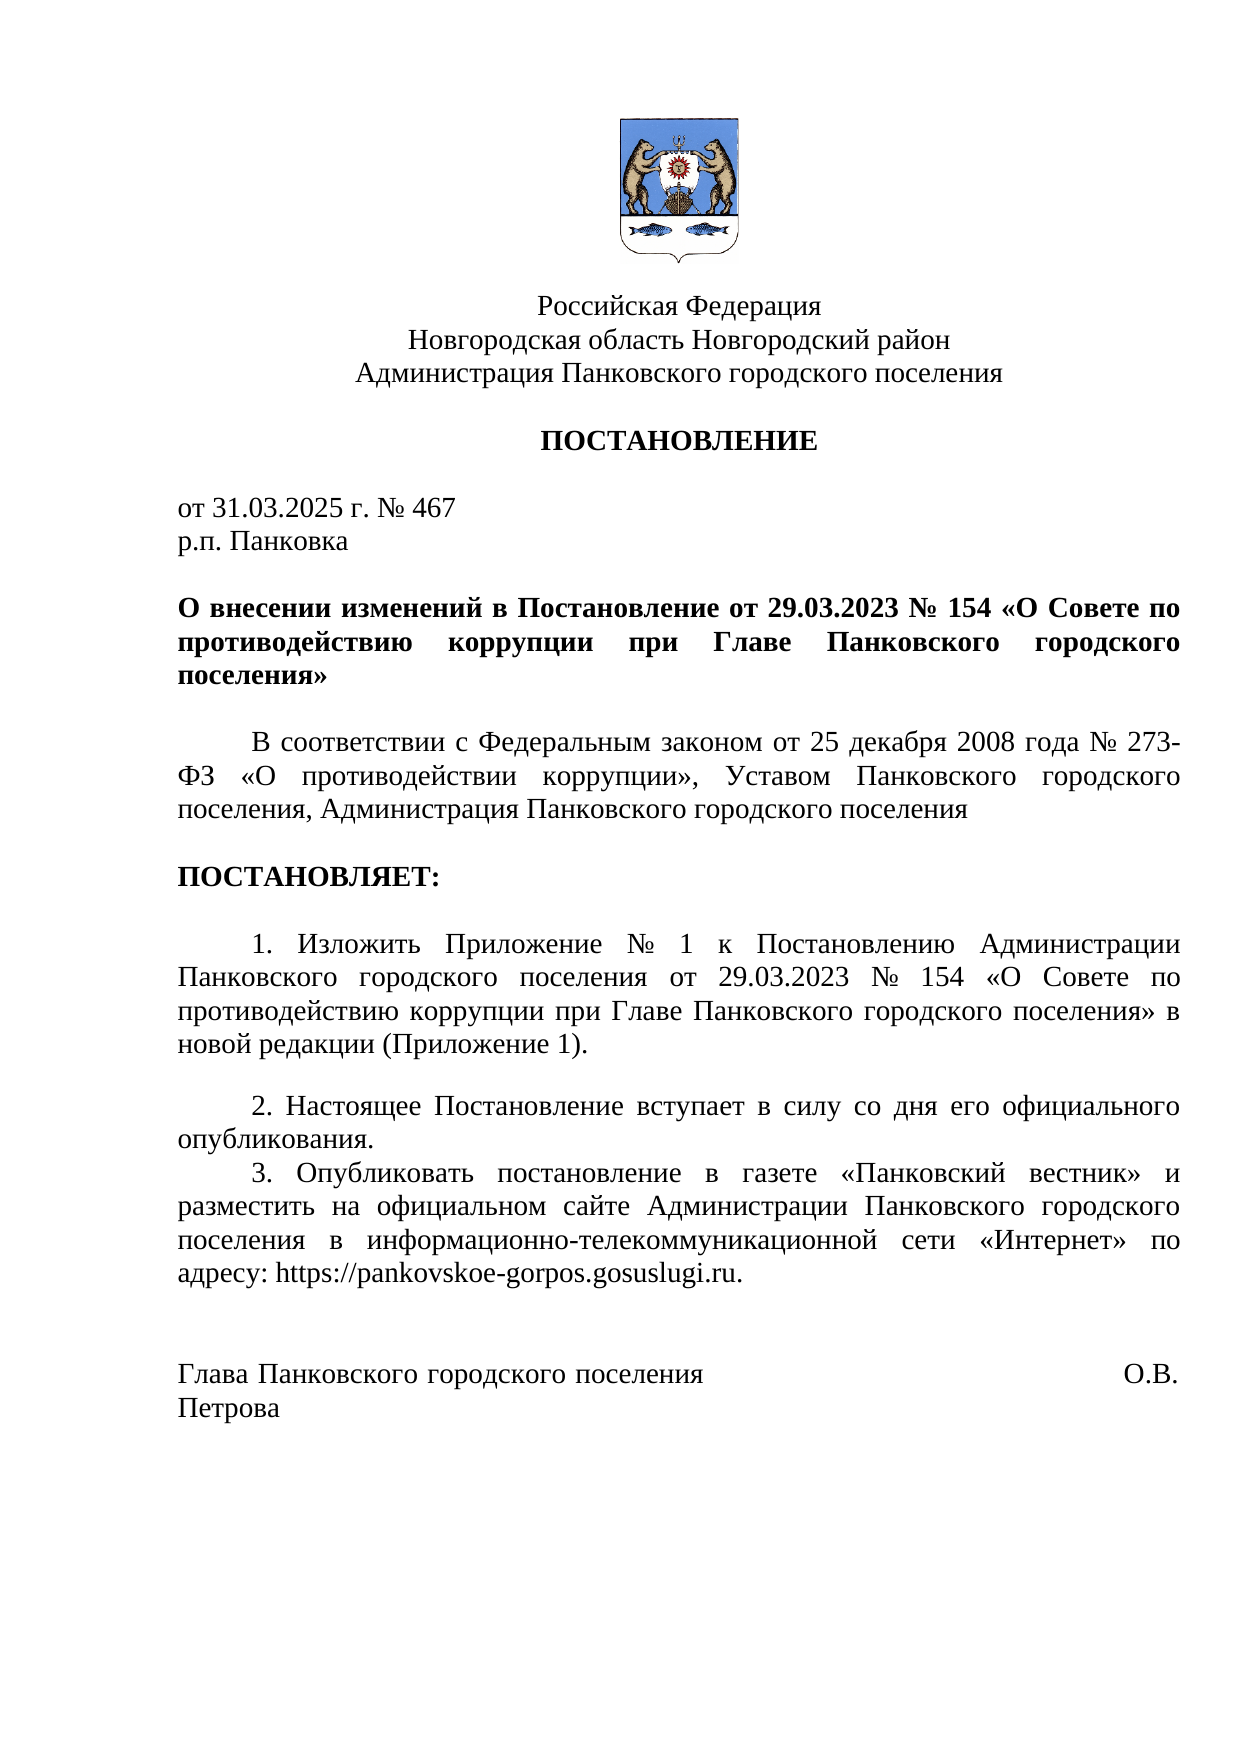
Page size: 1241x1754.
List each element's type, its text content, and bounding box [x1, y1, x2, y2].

text ПОСТАНОВЛЕНИЕ [177, 423, 1181, 456]
text Глава Панковского городского поселения О.В. Петрова [177, 1356, 1181, 1423]
text от 31.03.2025 г. № 467 [177, 490, 1181, 523]
text 2. Настоящее Постановление вступает в силу со дня его официального опубликования. [177, 1088, 1181, 1155]
picture [619, 118, 739, 264]
text ПОСТАНОВЛЯЕТ: [177, 859, 1181, 892]
text р.п. Панковка [177, 523, 1181, 557]
text 3. Опубликовать постановление в газете «Панковский вестник» и разместить на официальном сайте Администрации Панковского городского поселения в информационно-телекоммуникационной сети «Интернет» по адресу: https://pankovskoe-gorpos.gosuslugi.ru. [177, 1155, 1181, 1289]
text Новгородская область Новгородский район [177, 322, 1181, 356]
text 1. Изложить Приложение № 1 к Постановлению Администрации Панковского городского поселения от 29.03.2023 № 154 «О Совете по противодействию коррупции при Главе Панковского городского поселения» в новой редакции (Приложение 1). [177, 926, 1181, 1060]
text О внесении изменений в Постановление от 29.03.2023 № 154 «О Совете по противодействию коррупции при Главе Панковского городского поселения» [177, 590, 1181, 691]
text Российская Федерация [177, 288, 1181, 322]
text Администрация Панковского городского поселения [177, 356, 1181, 389]
text В соответствии с Федеральным законом от 25 декабря 2008 года № 273-ФЗ «О противодействии коррупции», Уставом Панковского городского поселения, Администрация Панковского городского поселения [177, 724, 1181, 825]
